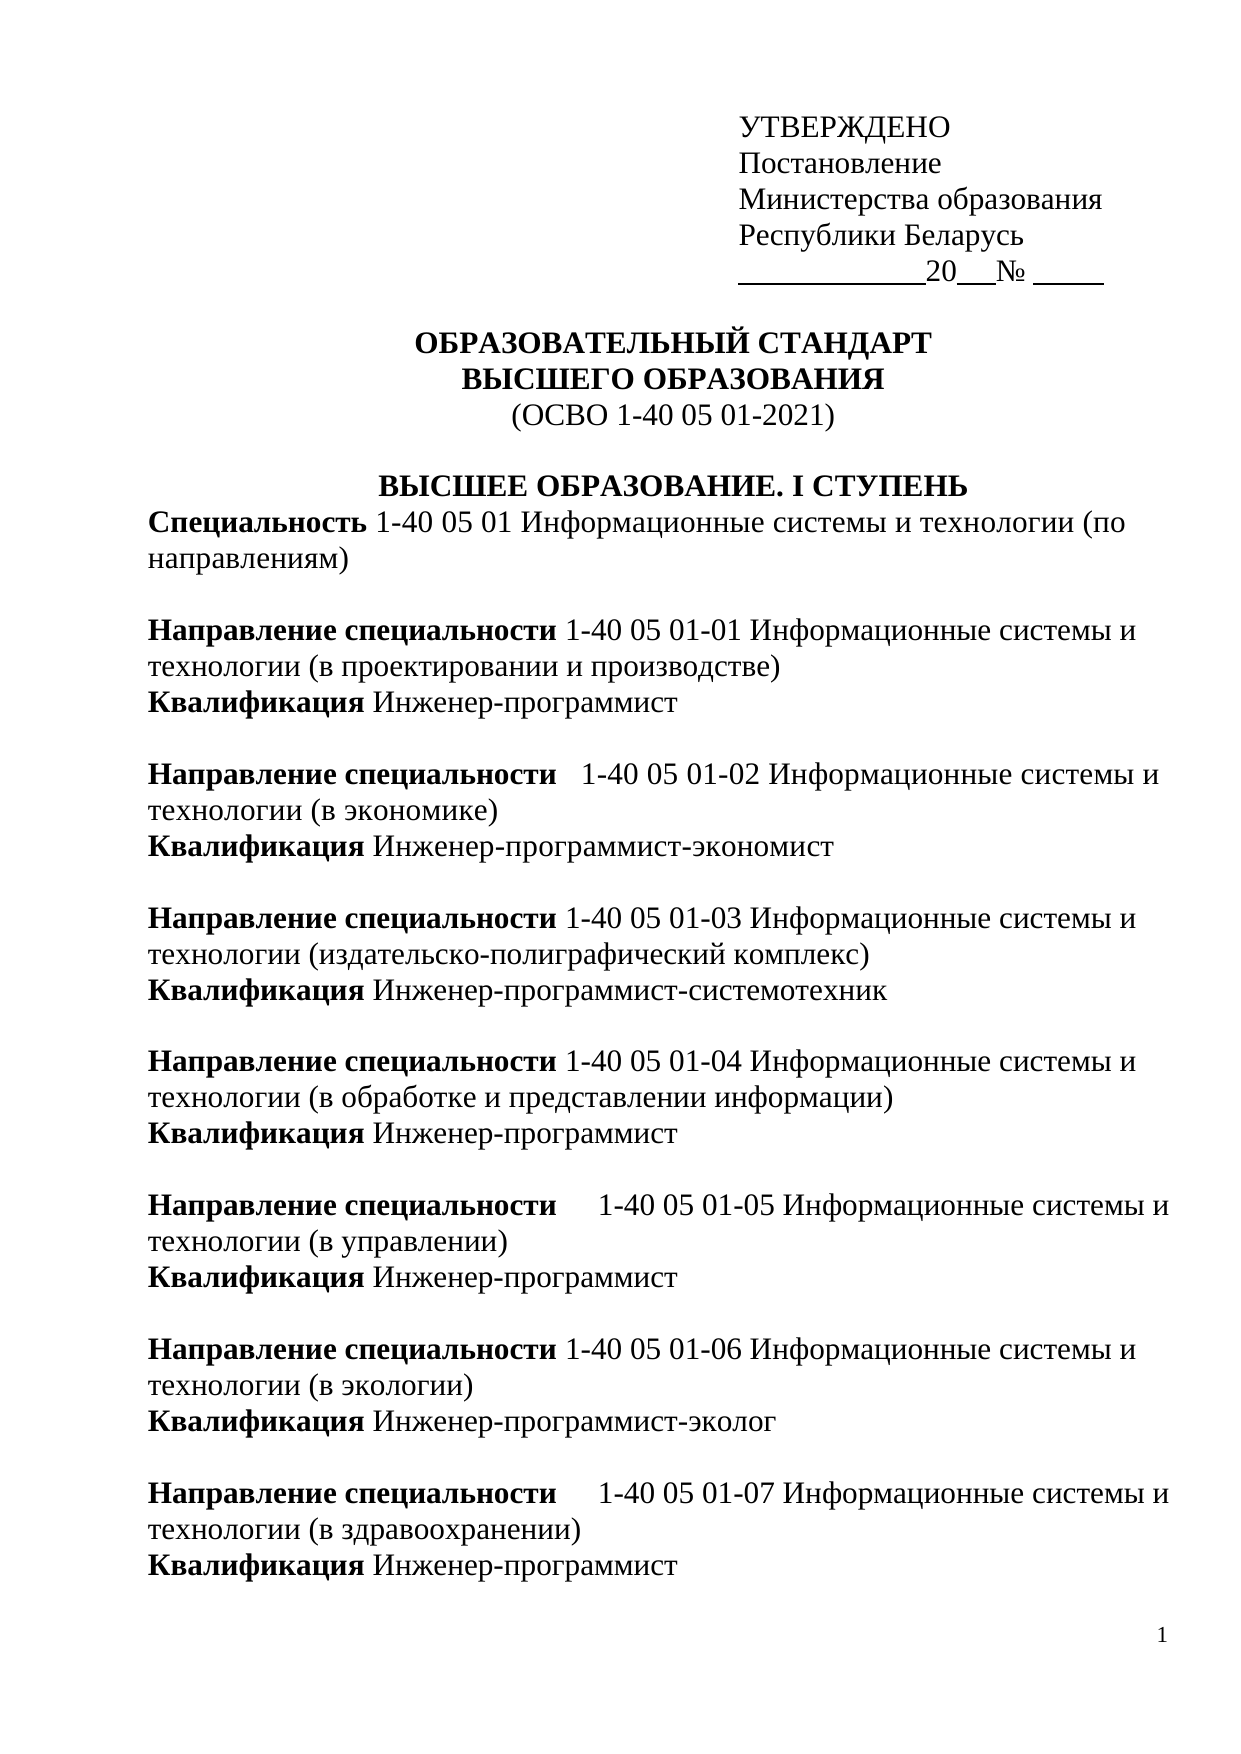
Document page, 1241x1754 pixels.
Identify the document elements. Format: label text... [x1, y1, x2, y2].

text Постановление [738, 144, 1198, 180]
text ВЫСШЕЕ ОБРАЗОВАНИЕ. I СТУПЕНЬ [148, 468, 1198, 504]
text Направление специальности 1-40 05 01-02 Информационные системы и технологии (в экономике) [148, 755, 1198, 827]
subtitle Квалификация Инженер-программист [148, 1114, 1198, 1151]
text УТВЕРЖДЕНО [738, 108, 1198, 144]
text Министерства образования Республики Беларусь [738, 180, 1198, 252]
subtitle Направление специальности 1-40 05 01-06 Информационные системы и технологии (в экологии) [148, 1330, 1198, 1402]
subtitle Квалификация Инженер-программист [148, 1258, 1198, 1294]
subtitle Направление специальности 1-40 05 01-07 Информационные системы и технологии (в здравоохранении) [148, 1474, 1198, 1546]
subtitle Направление специальности 1-40 05 01-04 Информационные системы и технологии (в обработке и представлении информации) [148, 1043, 1198, 1114]
text Направление специальности 1-40 05 01-01 Информационные системы и технологии (в проектировании и производстве) [148, 611, 1198, 683]
text ВЫСШЕГО ОБРАЗОВАНИЯ [148, 360, 1198, 396]
subtitle Квалификация Инженер-программист-эколог [148, 1402, 1198, 1438]
text (ОСВО 1-40 05 01-2021) [148, 396, 1198, 432]
subtitle Направление специальности 1-40 05 01-03 Информационные системы и технологии (издательско-полиграфический комплекс) [148, 899, 1198, 971]
text Квалификация Инженер-программист-экономист [148, 827, 1198, 863]
text ОБРАЗОВАТЕЛЬНЫЙ СТАНДАРТ [148, 324, 1198, 360]
text 20 № [738, 252, 1198, 288]
text Квалификация Инженер-программист [148, 683, 1198, 719]
subtitle Направление специальности 1-40 05 01-05 Информационные системы и технологии (в управлении) [148, 1186, 1198, 1258]
text Специальность 1-40 05 01 Информационные системы и технологии (по направлениям) [148, 504, 1198, 576]
subtitle Квалификация Инженер-программист-системотехник [148, 971, 1198, 1007]
subtitle Квалификация Инженер-программист [148, 1546, 1198, 1582]
